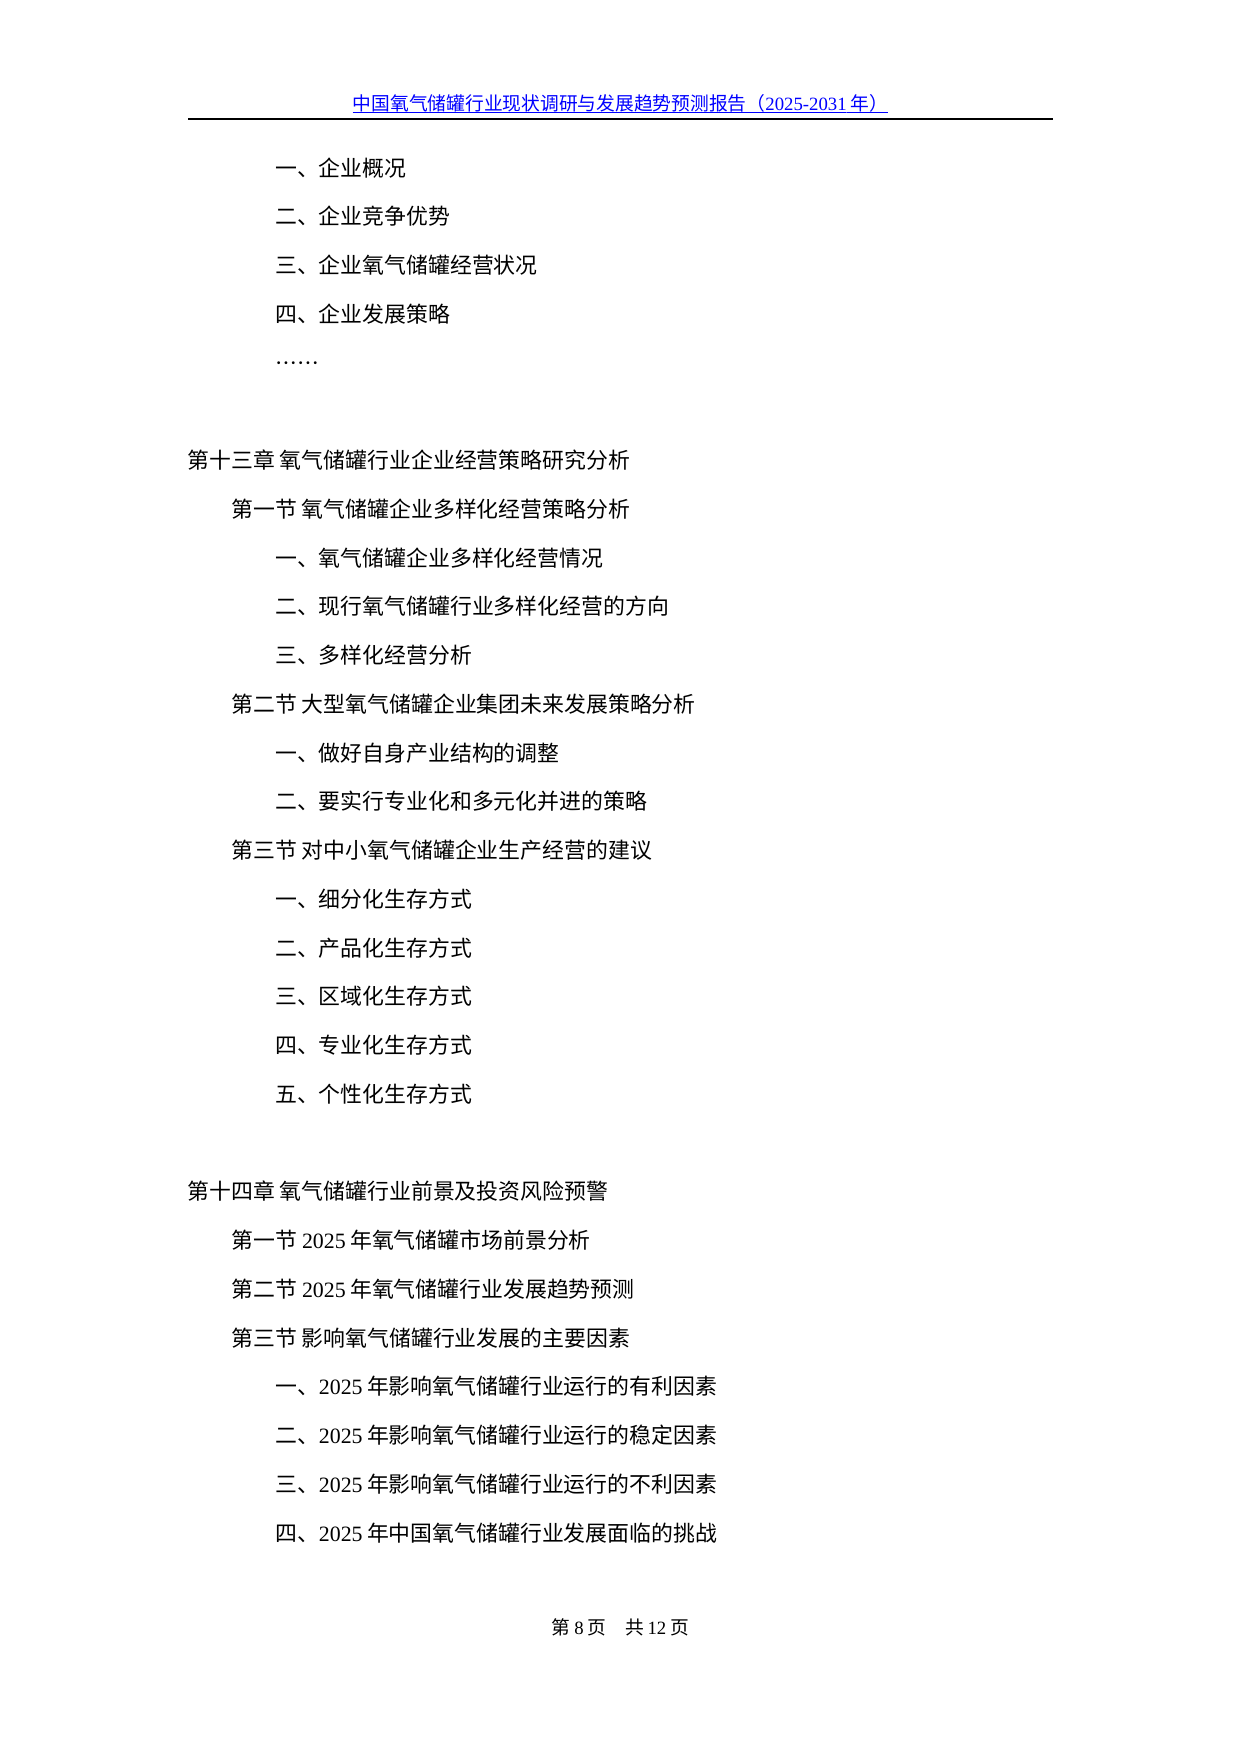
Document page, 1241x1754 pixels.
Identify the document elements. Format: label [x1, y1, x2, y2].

text [187, 150, 1053, 1548]
